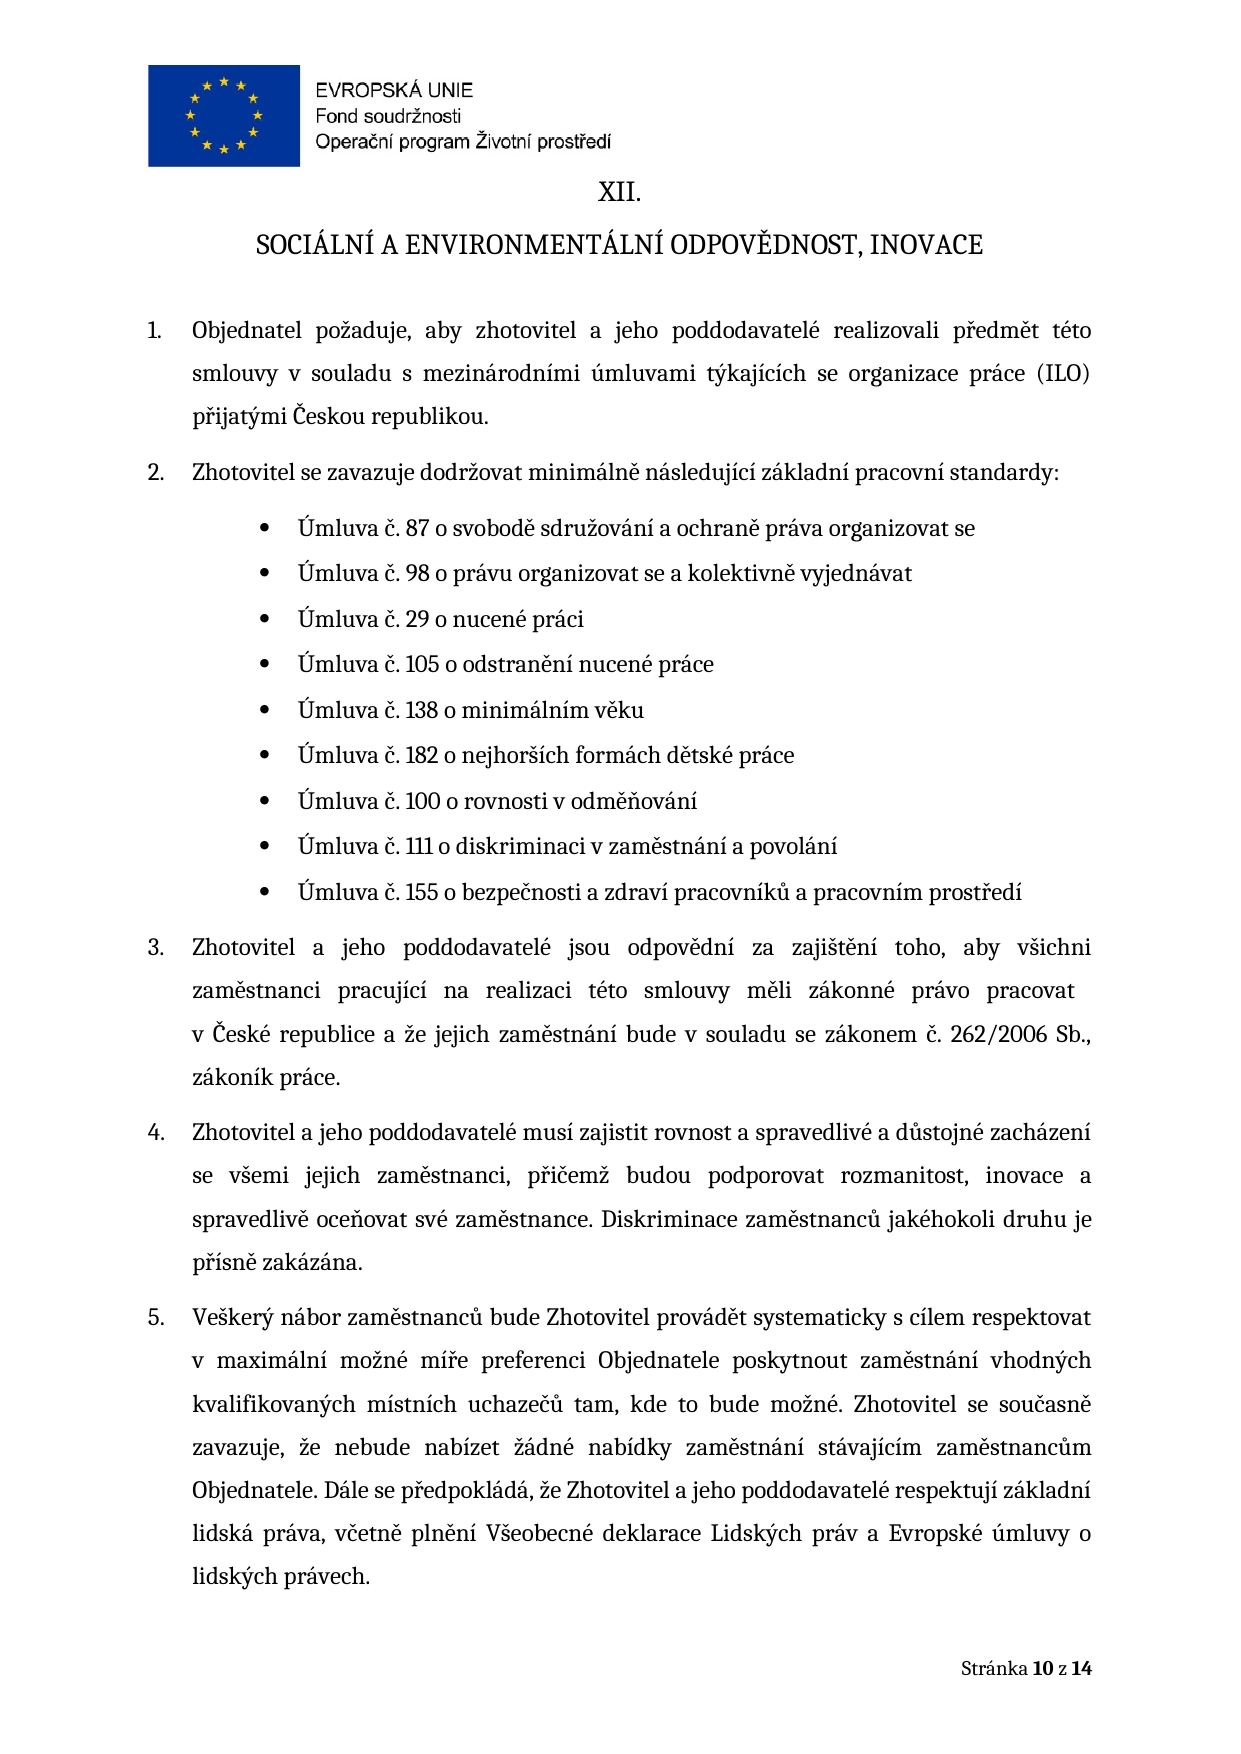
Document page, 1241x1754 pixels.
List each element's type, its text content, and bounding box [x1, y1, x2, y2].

list Úmluva č. 182 o nejhorších formách dětské práce [260, 741, 1093, 770]
text SOCIÁLNÍ A ENVIRONMENTÁLNÍ ODPOVĚDNOST, INOVACE [148, 228, 1093, 262]
list Úmluva č. 138 o minimálním věku [260, 696, 1093, 724]
list Úmluva č. 155 o bezpečnosti a zdraví pracovníků a pracovním prostředí [260, 878, 1093, 906]
list Veškerý nábor zaměstnanců bude Zhotovitel provádět systematicky s cílem respektovat v maximální možné míře preferenci Objednatele poskytnout zaměstnání vhodných kvalifikovaných místních uchazečů tam, kde to bude možné. Zhotovitel se současně zavazuje, že nebude nabízet žádné nabídky zaměstnání stávajícím zaměstnancům Objednatele. Dále se předpokládá, že Zhotovitel a jeho poddodavatelé respektují základní lidská práva, včetně plnění Všeobecné deklarace Lidských práv a Evropské úmluvy o lidských právech. [148, 1303, 1093, 1591]
list Zhotovitel a jeho poddodavatelé musí zajistit rovnost a spravedlivé a důstojné zacházení se všemi jejich zaměstnanci, přičemž budou podporovat rozmanitost, inovace a spravedlivě oceňovat své zaměstnance. Diskriminace zaměstnanců jakéhokoli druhu je přísně zakázána. [148, 1118, 1093, 1276]
list Úmluva č. 111 o diskriminaci v zaměstnání a povolání [260, 832, 1093, 861]
list Úmluva č. 29 o nucené práci [260, 604, 1093, 633]
text XII. [148, 175, 1093, 209]
list Zhotovitel a jeho poddodavatelé jsou odpovědní za zajištění toho, aby všichni zaměstnanci pracující na realizaci této smlouvy měli zákonné právo pracovat v České republice a že jejich zaměstnání bude v souladu se zákonem č. 262/2006 Sb., zákoník práce. [148, 933, 1093, 1091]
picture [147, 65, 623, 170]
list Zhotovitel se zavazuje dodržovat minimálně následující základní pracovní standardy: [148, 458, 1093, 487]
list Úmluva č. 87 o svobodě sdružování a ochraně práva organizovat se [260, 513, 1093, 542]
list Úmluva č. 100 o rovnosti v odměňování [260, 787, 1093, 815]
list Úmluva č. 98 o právu organizovat se a kolektivně vyjednávat [260, 559, 1093, 588]
list Úmluva č. 105 o odstranění nucené práce [260, 650, 1093, 679]
list Objednatel požaduje, aby zhotovitel a jeho poddodavatelé realizovali předmět této smlouvy v souladu s mezinárodními úmluvami týkajících se organizace práce (ILO) přijatými Českou republikou. [148, 316, 1093, 431]
